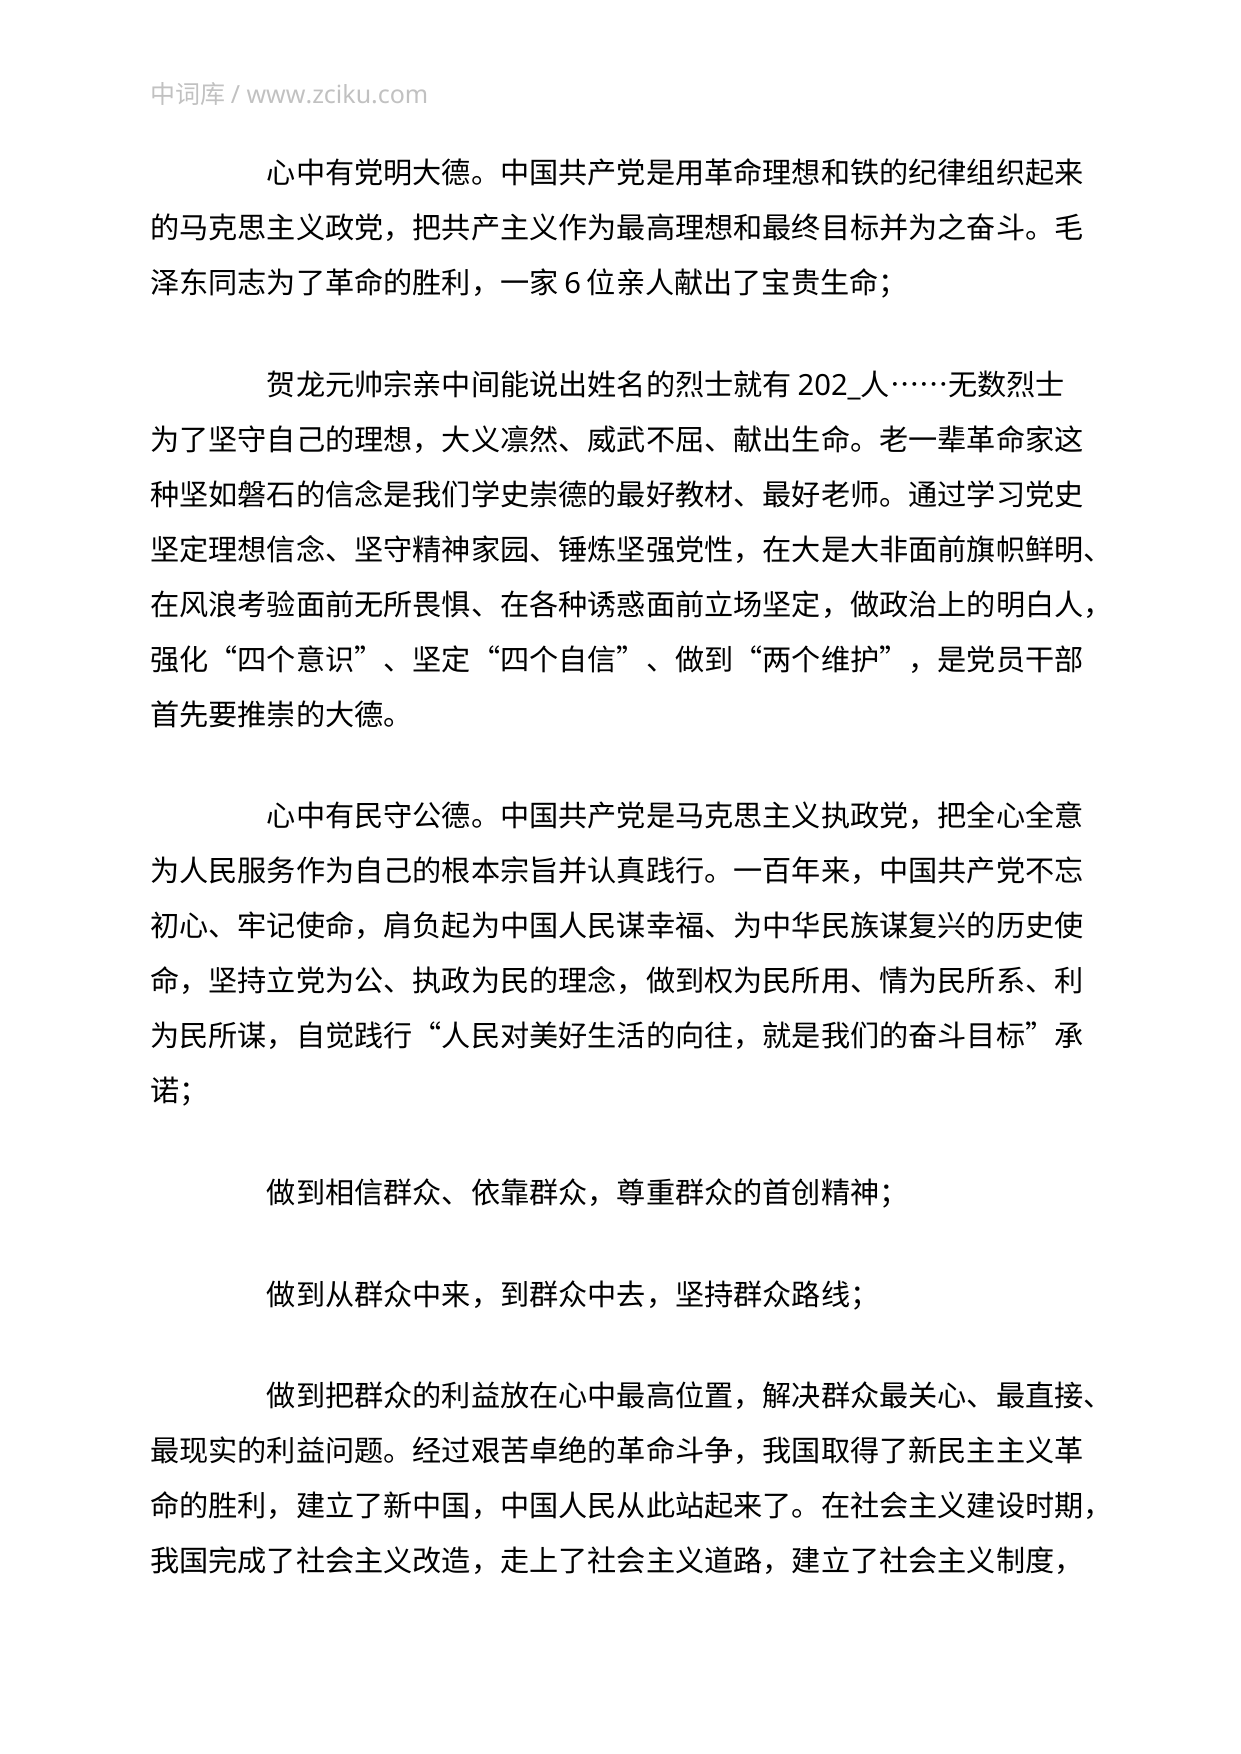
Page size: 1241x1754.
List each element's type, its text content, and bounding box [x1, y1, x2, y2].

text 心中有民守公德。中国共产党是马克思主义执政党，把全心全意为人民服务作为自己的根本宗旨并认真践行。一百年来，中国共产党不忘初心、牢记使命，肩负起为中国人民谋幸福、为中华民族谋复兴的历史使命，坚持立党为公、执政为民的理念，做到权为民所用、情为民所系、利为民所谋，自觉践行“人民对美好生活的向往，就是我们的奋斗目标”承诺； [150, 793, 1090, 1110]
text 心中有党明大德。中国共产党是用革命理想和铁的纪律组织起来的马克思主义政党，把共产主义作为最高理想和最终目标并为之奋斗。毛泽东同志为了革命的胜利，一家6位亲人献出了宝贵生命； [150, 150, 1090, 302]
text 做到相信群众、依靠群众，尊重群众的首创精神； [150, 1169, 1090, 1212]
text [150, 1373, 1090, 1580]
text 贺龙元帅宗亲中间能说出姓名的烈士就有202_人……无数烈士为了坚守自己的理想，大义凛然、威武不屈、献出生命。老一辈革命家这种坚如磐石的信念是我们学史崇德的最好教材、最好老师。通过学习党史坚定理想信念、坚守精神家园、锤炼坚强党性，在大是大非面前旗帜鲜明、在风浪考验面前无所畏惧、在各种诱惑面前立场坚定，做政治上的明白人，强化“四个意识”、坚定“四个自信”、做到“两个维护”，是党员干部首先要推崇的大德。 [150, 362, 1090, 733]
text 做到从群众中来，到群众中去，坚持群众路线； [150, 1271, 1090, 1313]
